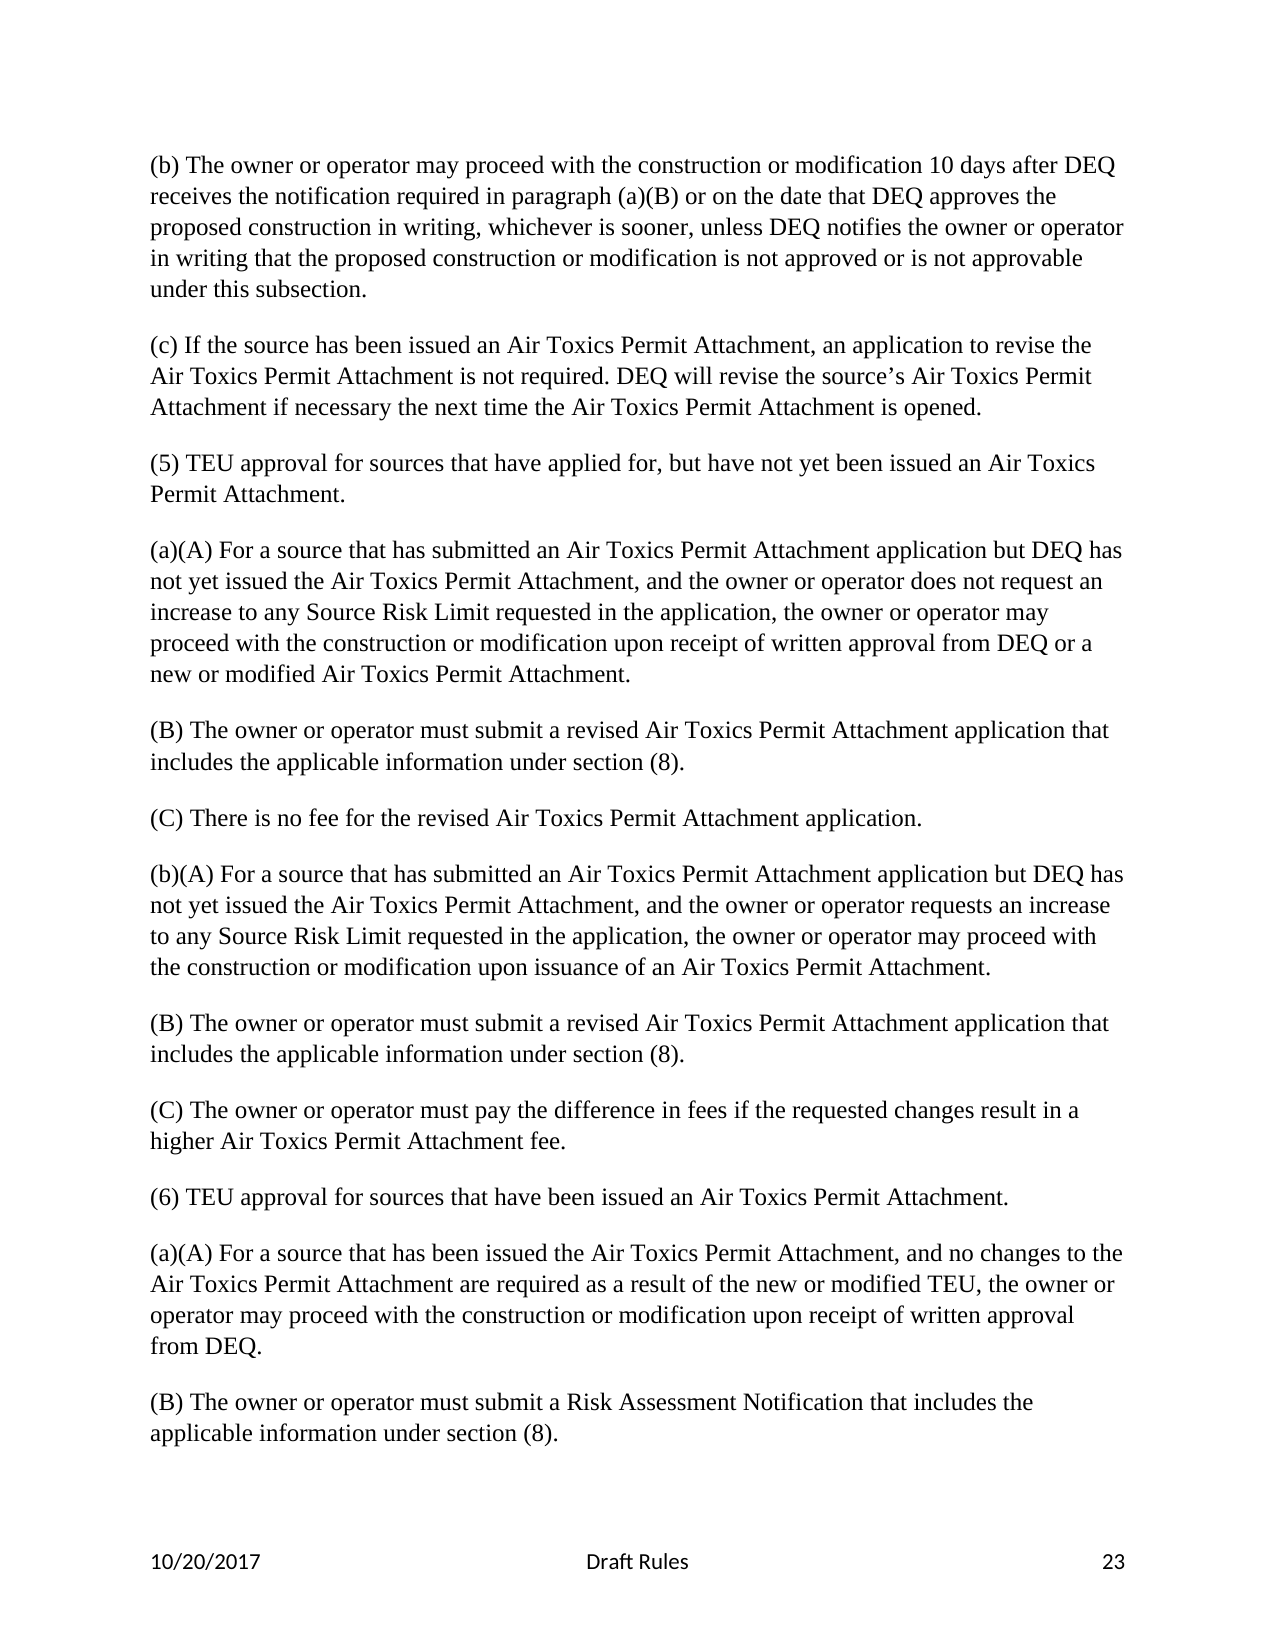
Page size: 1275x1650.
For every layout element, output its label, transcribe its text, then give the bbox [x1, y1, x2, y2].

text (a)(A) For a source that has submitted an Air Toxics Permit Attachment application but DEQ has not yet issued the Air Toxics Permit Attachment, and the owner or operator does not request an increase to any Source Risk Limit requested in the application, the owner or operator may proceed with the construction or modification upon receipt of written approval from DEQ or a new or modified Air Toxics Permit Attachment. [150, 535, 1125, 688]
text (B) The owner or operator must submit a Risk Assessment Notification that includes the applicable information under section (8). [150, 1387, 1125, 1447]
text (B) The owner or operator must submit a revised Air Toxics Permit Attachment application that includes the applicable information under section (8). [150, 716, 1125, 775]
text (5) TEU approval for sources that have applied for, but have not yet been issued an Air Toxics Permit Attachment. [150, 448, 1125, 508]
text (C) The owner or operator must pay the difference in fees if the requested changes result in a higher Air Toxics Permit Attachment fee. [150, 1095, 1125, 1155]
text (C) There is no fee for the revised Air Toxics Permit Attachment application. [150, 803, 1125, 831]
text (B) The owner or operator must submit a revised Air Toxics Permit Attachment application that includes the applicable information under section (8). [150, 1008, 1125, 1068]
text (b)(A) For a source that has submitted an Air Toxics Permit Attachment application but DEQ has not yet issued the Air Toxics Permit Attachment, and the owner or operator requests an increase to any Source Risk Limit requested in the application, the owner or operator may proceed with the construction or modification upon issuance of an Air Toxics Permit Attachment. [150, 859, 1125, 981]
text (6) TEU approval for sources that have been issued an Air Toxics Permit Attachment. [150, 1182, 1125, 1211]
text (b) The owner or operator may proceed with the construction or modification 10 days after DEQ receives the notification required in paragraph (a)(B) or on the date that DEQ approves the proposed construction in writing, whichever is sooner, unless DEQ notifies the owner or operator in writing that the proposed construction or modification is not approved or is not approvable under this subsection. [150, 150, 1125, 303]
text (c) If the source has been issued an Air Toxics Permit Attachment, an application to revise the Air Toxics Permit Attachment is not required. DEQ will revise the source’s Air Toxics Permit Attachment if necessary the next time the Air Toxics Permit Attachment is opened. [150, 330, 1125, 421]
text (a)(A) For a source that has been issued the Air Toxics Permit Attachment, and no changes to the Air Toxics Permit Attachment are required as a result of the new or modified TEU, the owner or operator may proceed with the construction or modification upon receipt of written approval from DEQ. [150, 1238, 1125, 1360]
